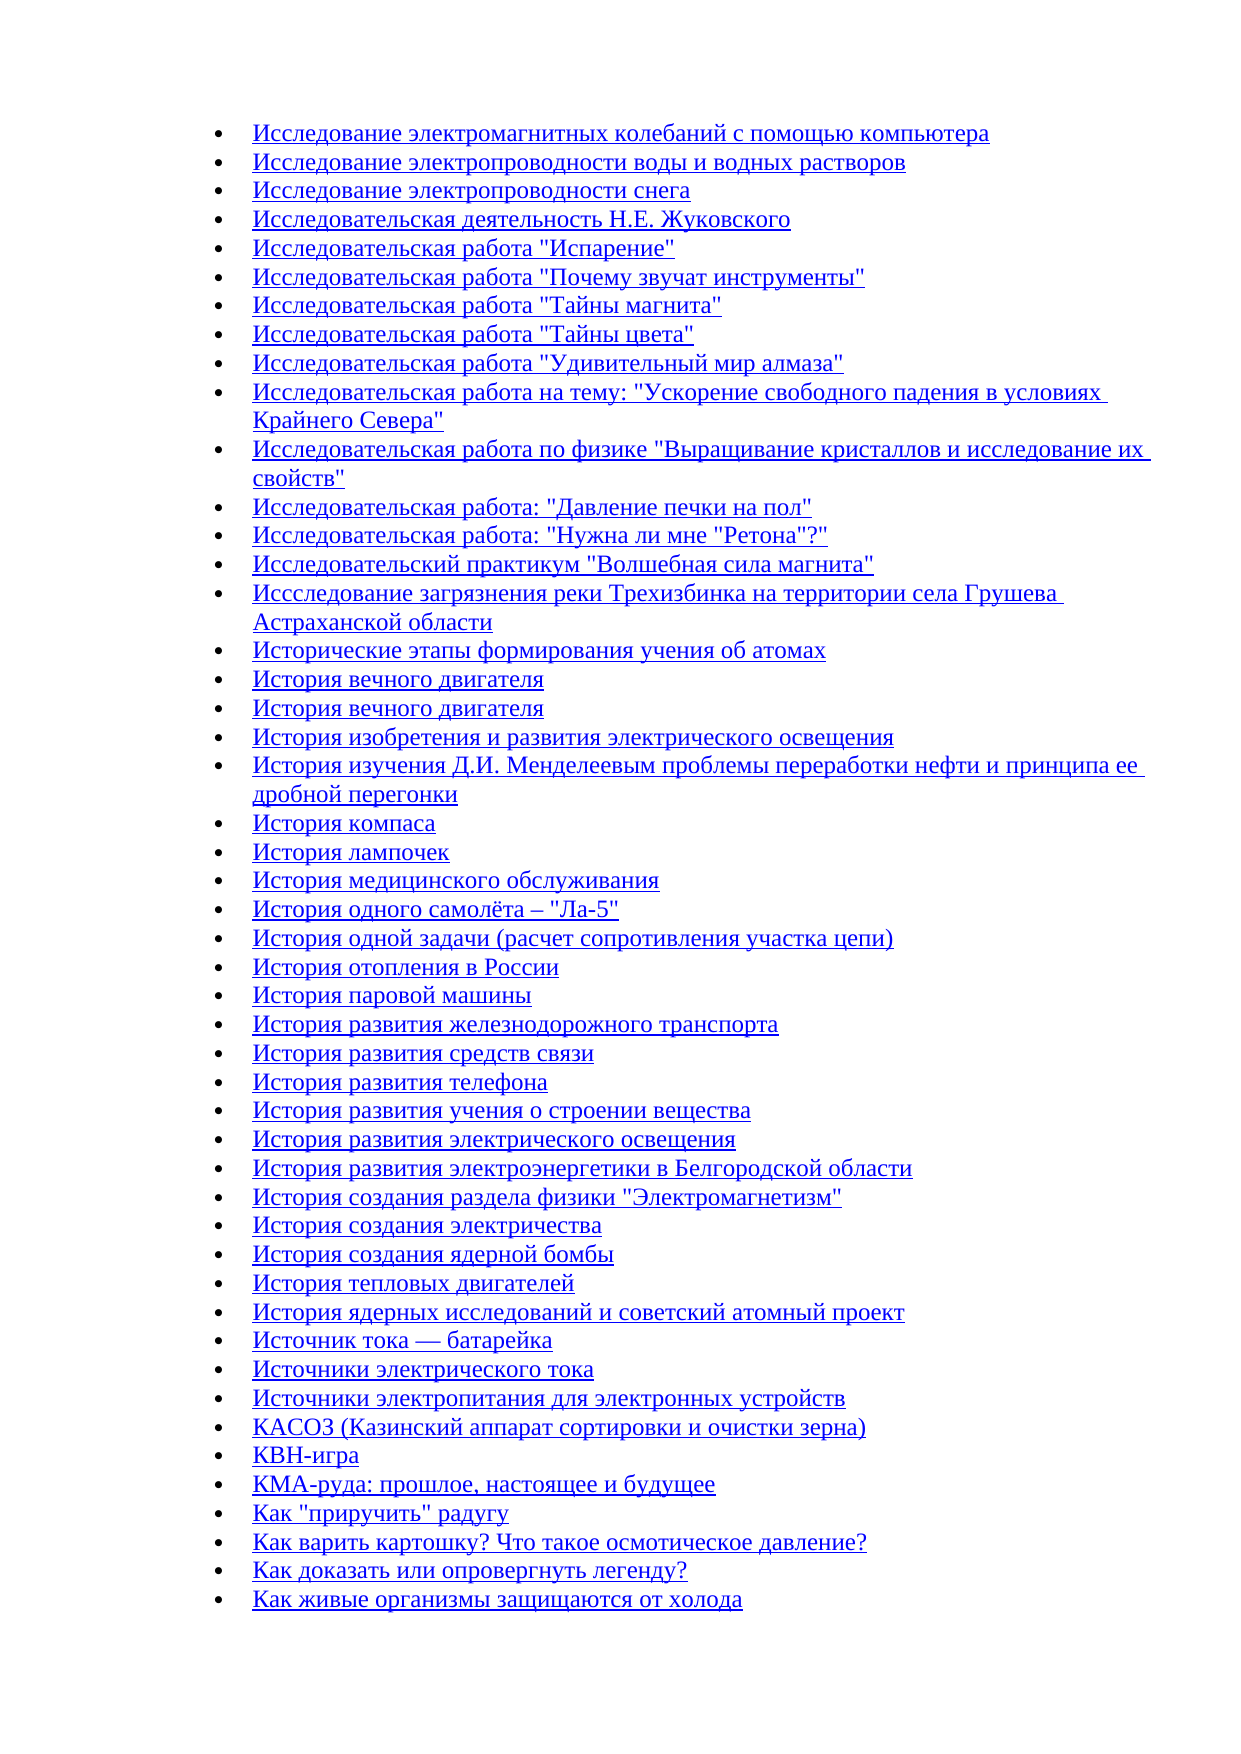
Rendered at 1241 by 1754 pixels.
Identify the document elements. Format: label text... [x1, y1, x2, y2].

list История изобретения и развития электрического освещения [215, 722, 1152, 751]
list История вечного двигателя [215, 693, 1152, 722]
list Источники электропитания для электронных устройств [215, 1383, 1152, 1412]
list История создания ядерной бомбы [215, 1239, 1152, 1268]
list Источники электрического тока [215, 1354, 1152, 1383]
list Как "приручить" радугу [215, 1498, 1152, 1527]
list Исследовательская работа: "Нужна ли мне "Ретона"?" [215, 521, 1152, 549]
list Исследование электромагнитных колебаний с помощью компьютера [215, 118, 1152, 147]
list История тепловых двигателей [215, 1268, 1152, 1297]
list История ядерных исследований и советский атомный проект [215, 1297, 1152, 1326]
list Исследовательская работа по физике "Выращивание кристаллов и исследование их свойств" [215, 434, 1152, 492]
list КМА-руда: прошлое, настоящее и будущее [215, 1469, 1152, 1498]
list Исследовательская работа "Тайны магнита" [215, 291, 1152, 319]
list Как живые организмы защищаются от холода [215, 1584, 1152, 1613]
list История лампочек [215, 837, 1152, 866]
list Исследовательская работа "Удивительный мир алмаза" [215, 348, 1152, 377]
list История создания раздела физики "Электромагнетизм" [215, 1182, 1152, 1211]
list Как варить картошку? Что такое осмотическое давление? [215, 1527, 1152, 1556]
list История одного самолёта – "Ла-5" [215, 894, 1152, 923]
list Исследовательская деятельность Н.Е. Жуковского [215, 204, 1152, 233]
list История одной задачи (расчет сопротивления участка цепи) [215, 923, 1152, 952]
list История изучения Д.И. Менделеевым проблемы переработки нефти и принципа ее дробной перегонки [215, 751, 1152, 808]
list Исследовательская работа "Тайны цвета" [215, 319, 1152, 348]
list История паровой машины [215, 981, 1152, 1009]
list История отопления в России [215, 952, 1152, 981]
list Исследовательская работа: "Давление печки на пол" [215, 492, 1152, 521]
list Исследование электропроводности воды и водных растворов [215, 147, 1152, 176]
list Исследовательская работа "Почему звучат инструменты" [215, 262, 1152, 291]
list История развития электроэнергетики в Белгородской области [215, 1153, 1152, 1182]
list Как доказать или опровергнуть легенду? [215, 1556, 1152, 1584]
list Исследовательская работа на тему: "Ускорение свободного падения в условиях Крайнего Севера" [215, 377, 1152, 434]
list КВН-игра [215, 1441, 1152, 1469]
list История компаса [215, 808, 1152, 837]
list История создания электричества [215, 1211, 1152, 1239]
list Иссследование загрязнения реки Трехизбинка на территории села Грушева Астраханской области [215, 578, 1152, 636]
list История вечного двигателя [215, 664, 1152, 693]
list История развития железнодорожного транспорта [215, 1009, 1152, 1038]
list История развития телефона [215, 1067, 1152, 1096]
list История развития средств связи [215, 1038, 1152, 1067]
list КАСОЗ (Казинский аппарат сортировки и очистки зерна) [215, 1412, 1152, 1441]
list Исследование электропроводности снега [215, 176, 1152, 204]
list Источник тока — батарейка [215, 1326, 1152, 1354]
list Исторические этапы формирования учения об атомах [215, 636, 1152, 664]
list Исследовательский практикум "Волшебная сила магнита" [215, 549, 1152, 578]
list Исследовательская работа "Испарение" [215, 233, 1152, 262]
list История развития учения о строении вещества [215, 1096, 1152, 1124]
list История развития электрического освещения [215, 1124, 1152, 1153]
list История медицинского обслуживания [215, 866, 1152, 894]
